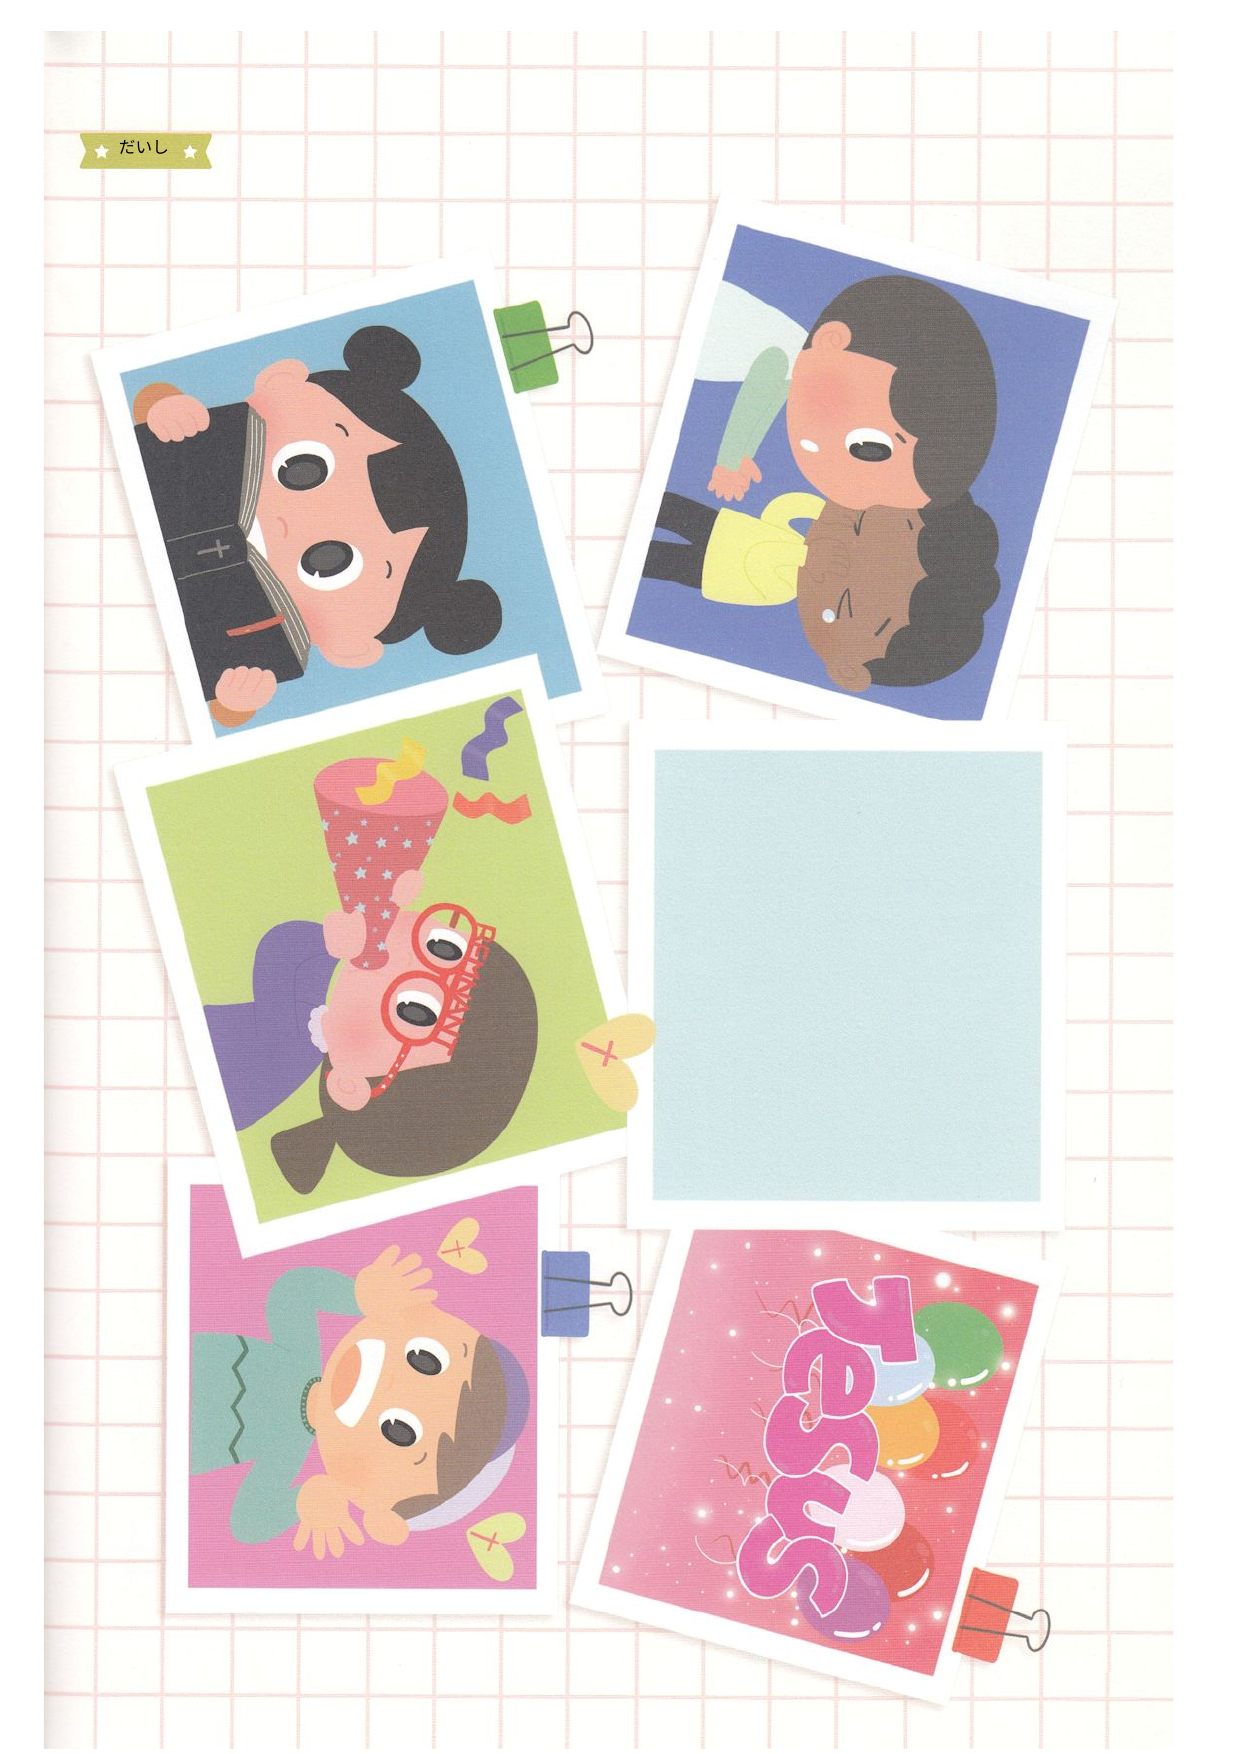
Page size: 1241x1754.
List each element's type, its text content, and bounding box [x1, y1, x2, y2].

text だいし [75, 127, 1165, 164]
picture [43, 31, 1174, 1749]
